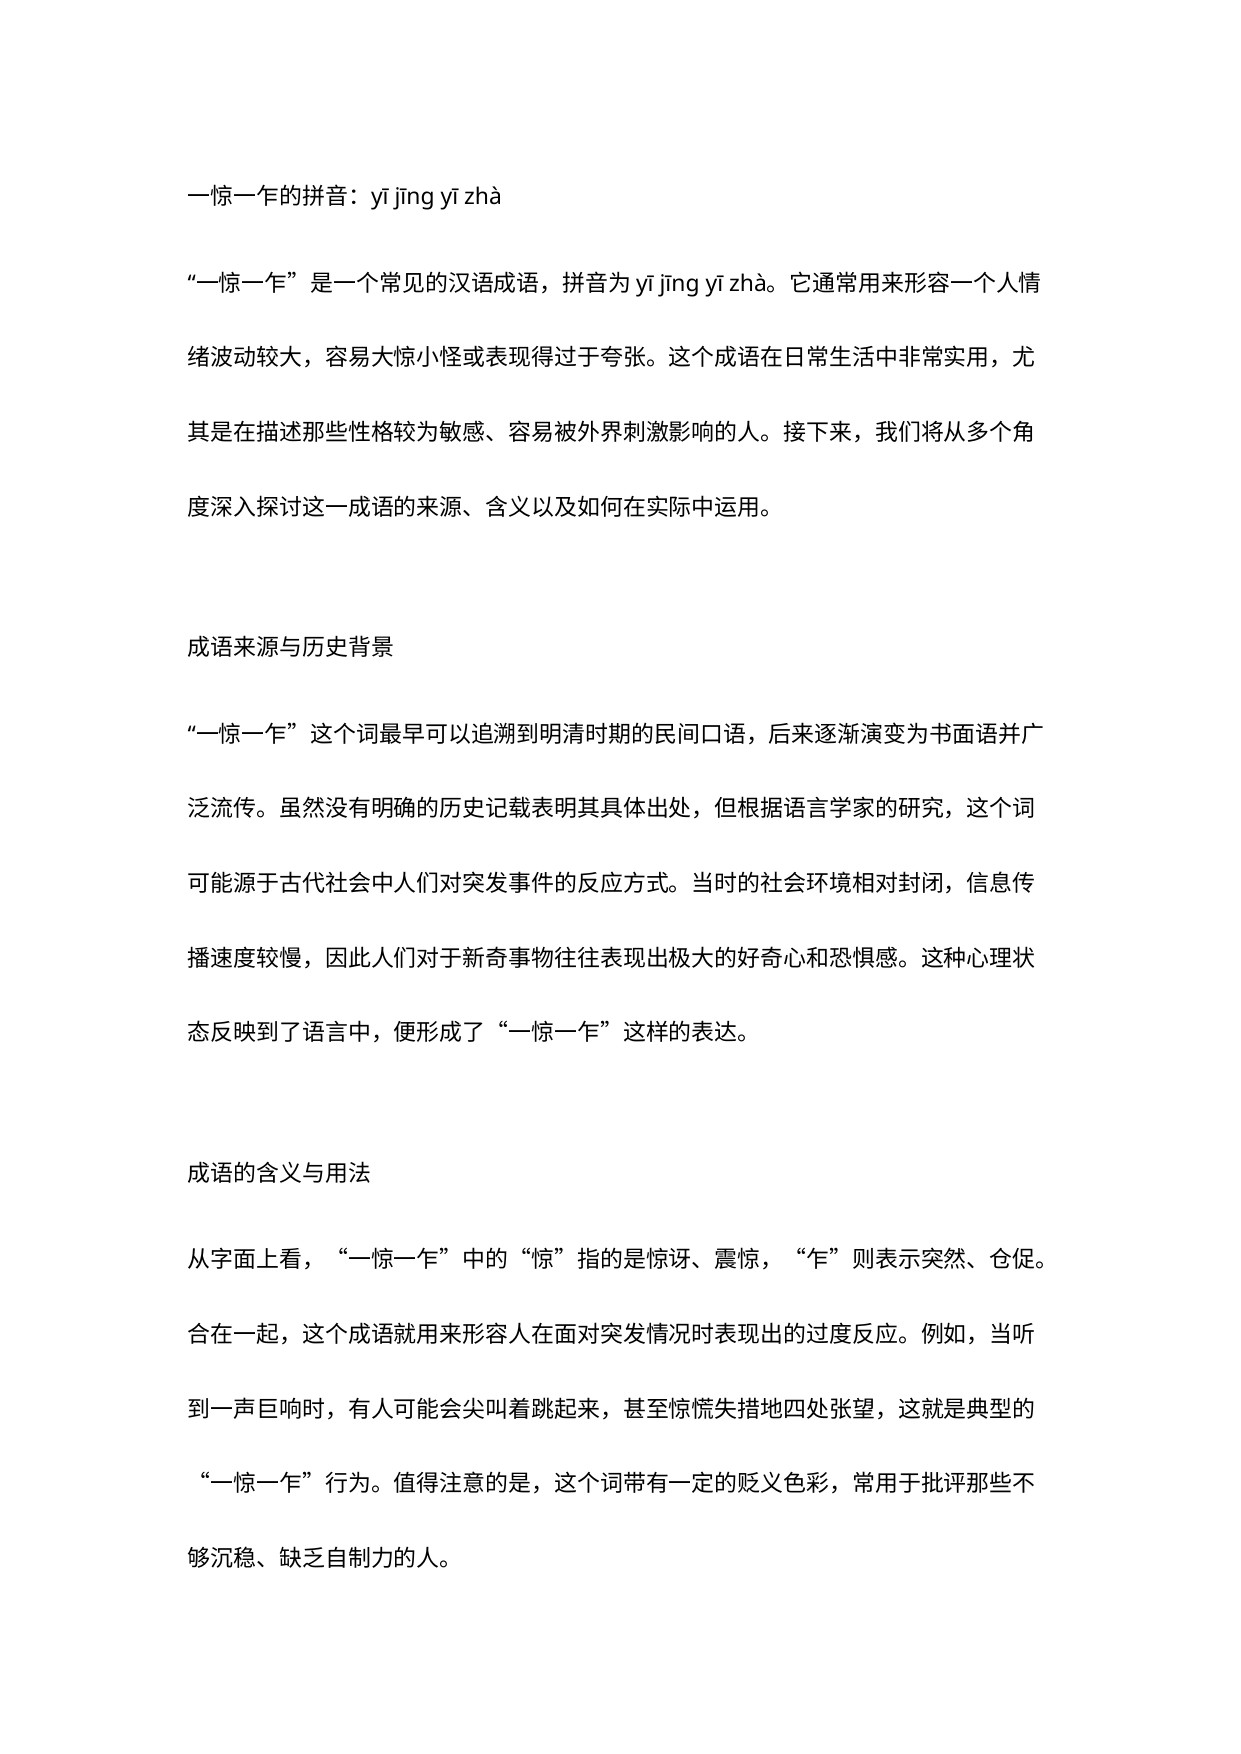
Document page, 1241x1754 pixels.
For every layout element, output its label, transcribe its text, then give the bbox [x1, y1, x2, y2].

text “一惊一乍”是一个常见的汉语成语，拼音为yī jīng yī zhà。它通常用来形容一个人情绪波动较大，容易大惊小怪或表现得过于夸张。这个成语在日常生活中非常实用，尤其是在描述那些性格较为敏感、容易被外界刺激影响的人。接下来，我们将从多个角度深入探讨这一成语的来源、含义以及如何在实际中运用。 [187, 249, 1053, 538]
text “一惊一乍”这个词最早可以追溯到明清时期的民间口语，后来逐渐演变为书面语并广泛流传。虽然没有明确的历史记载表明其具体出处，但根据语言学家的研究，这个词可能源于古代社会中人们对突发事件的反应方式。当时的社会环境相对封闭，信息传播速度较慢，因此人们对于新奇事物往往表现出极大的好奇心和恐惧感。这种心理状态反映到了语言中，便形成了“一惊一乍”这样的表达。 [187, 700, 1053, 1063]
text 成语的含义与用法 [187, 1139, 1053, 1204]
text 成语来源与历史背景 [187, 613, 1053, 678]
text 一惊一乍的拼音：yī jīng yī zhà [187, 162, 1053, 227]
text 从字面上看，“一惊一乍”中的“惊”指的是惊讶、震惊，“乍”则表示突然、仓促。合在一起，这个成语就用来形容人在面对突发情况时表现出的过度反应。例如，当听到一声巨响时，有人可能会尖叫着跳起来，甚至惊慌失措地四处张望，这就是典型的“一惊一乍”行为。值得注意的是，这个词带有一定的贬义色彩，常用于批评那些不够沉稳、缺乏自制力的人。 [187, 1225, 1053, 1589]
